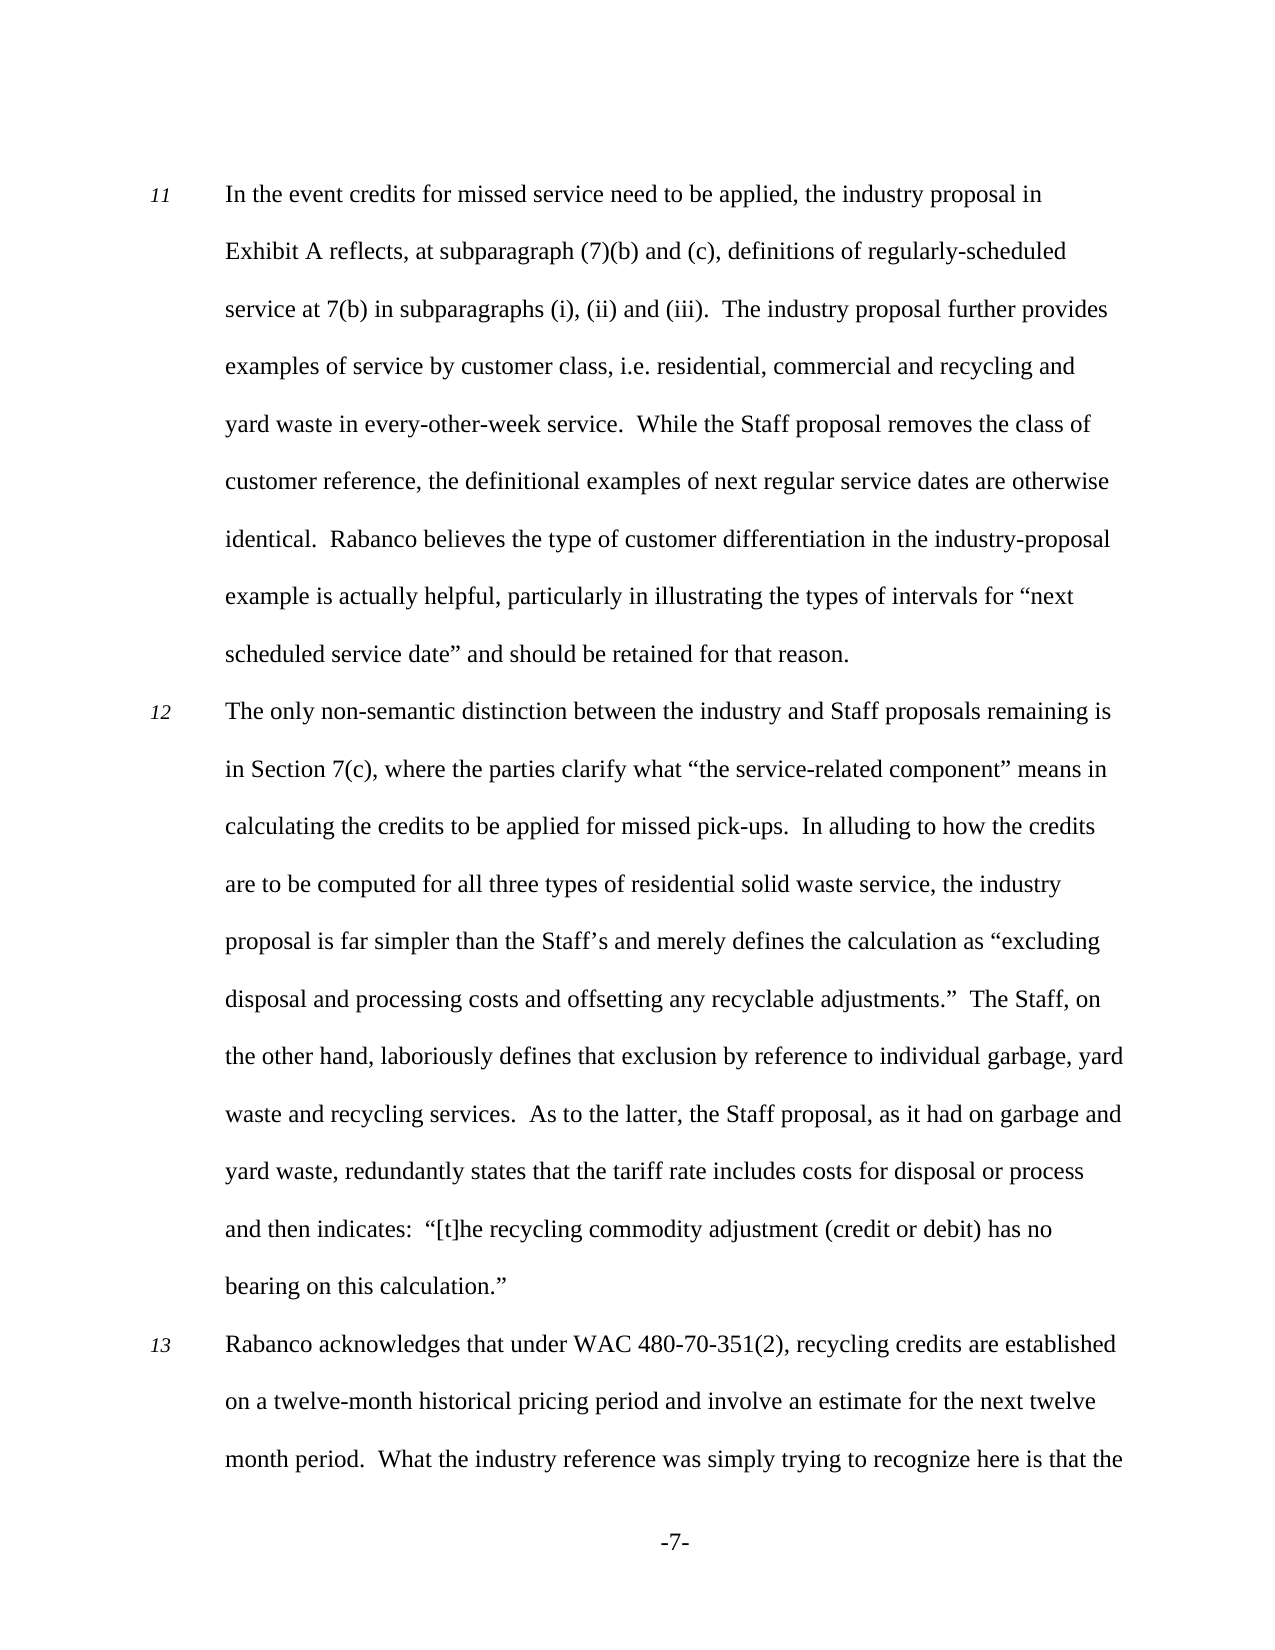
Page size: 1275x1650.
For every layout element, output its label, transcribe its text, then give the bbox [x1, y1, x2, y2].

list In the event credits for missed service need to be applied, the industry proposal in Exhibit A reflects, at subparagraph (7)(b) and (c), definitions of regularly-scheduled service at 7(b) in subparagraphs (i), (ii) and (iii). The industry proposal further provides examples of service by customer class, i.e. residential, commercial and recycling and yard waste in every-other-week service. While the Staff proposal removes the class of customer reference, the definitional examples of next regular service dates are otherwise identical. Rabanco believes the type of customer differentiation in the industry-proposal example is actually helpful, particularly in illustrating the types of intervals for “next scheduled service date” and should be retained for that reason. [150, 179, 1125, 667]
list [150, 1329, 1125, 1472]
list The only non-semantic distinction between the industry and Staff proposals remaining is in Section 7(c), where the parties clarify what “the service-related component” means in calculating the credits to be applied for missed pick-ups. In alluding to how the credits are to be computed for all three types of residential solid waste service, the industry proposal is far simpler than the Staff’s and merely defines the calculation as “excluding disposal and processing costs and offsetting any recyclable adjustments.” The Staff, on the other hand, laboriously defines that exclusion by reference to individual garbage, yard waste and recycling services. As to the latter, the Staff proposal, as it had on garbage and yard waste, redundantly states that the tariff rate includes costs for disposal or process and then indicates: “[t]he recycling commodity adjustment (credit or debit) has no bearing on this calculation.” [150, 696, 1125, 1300]
